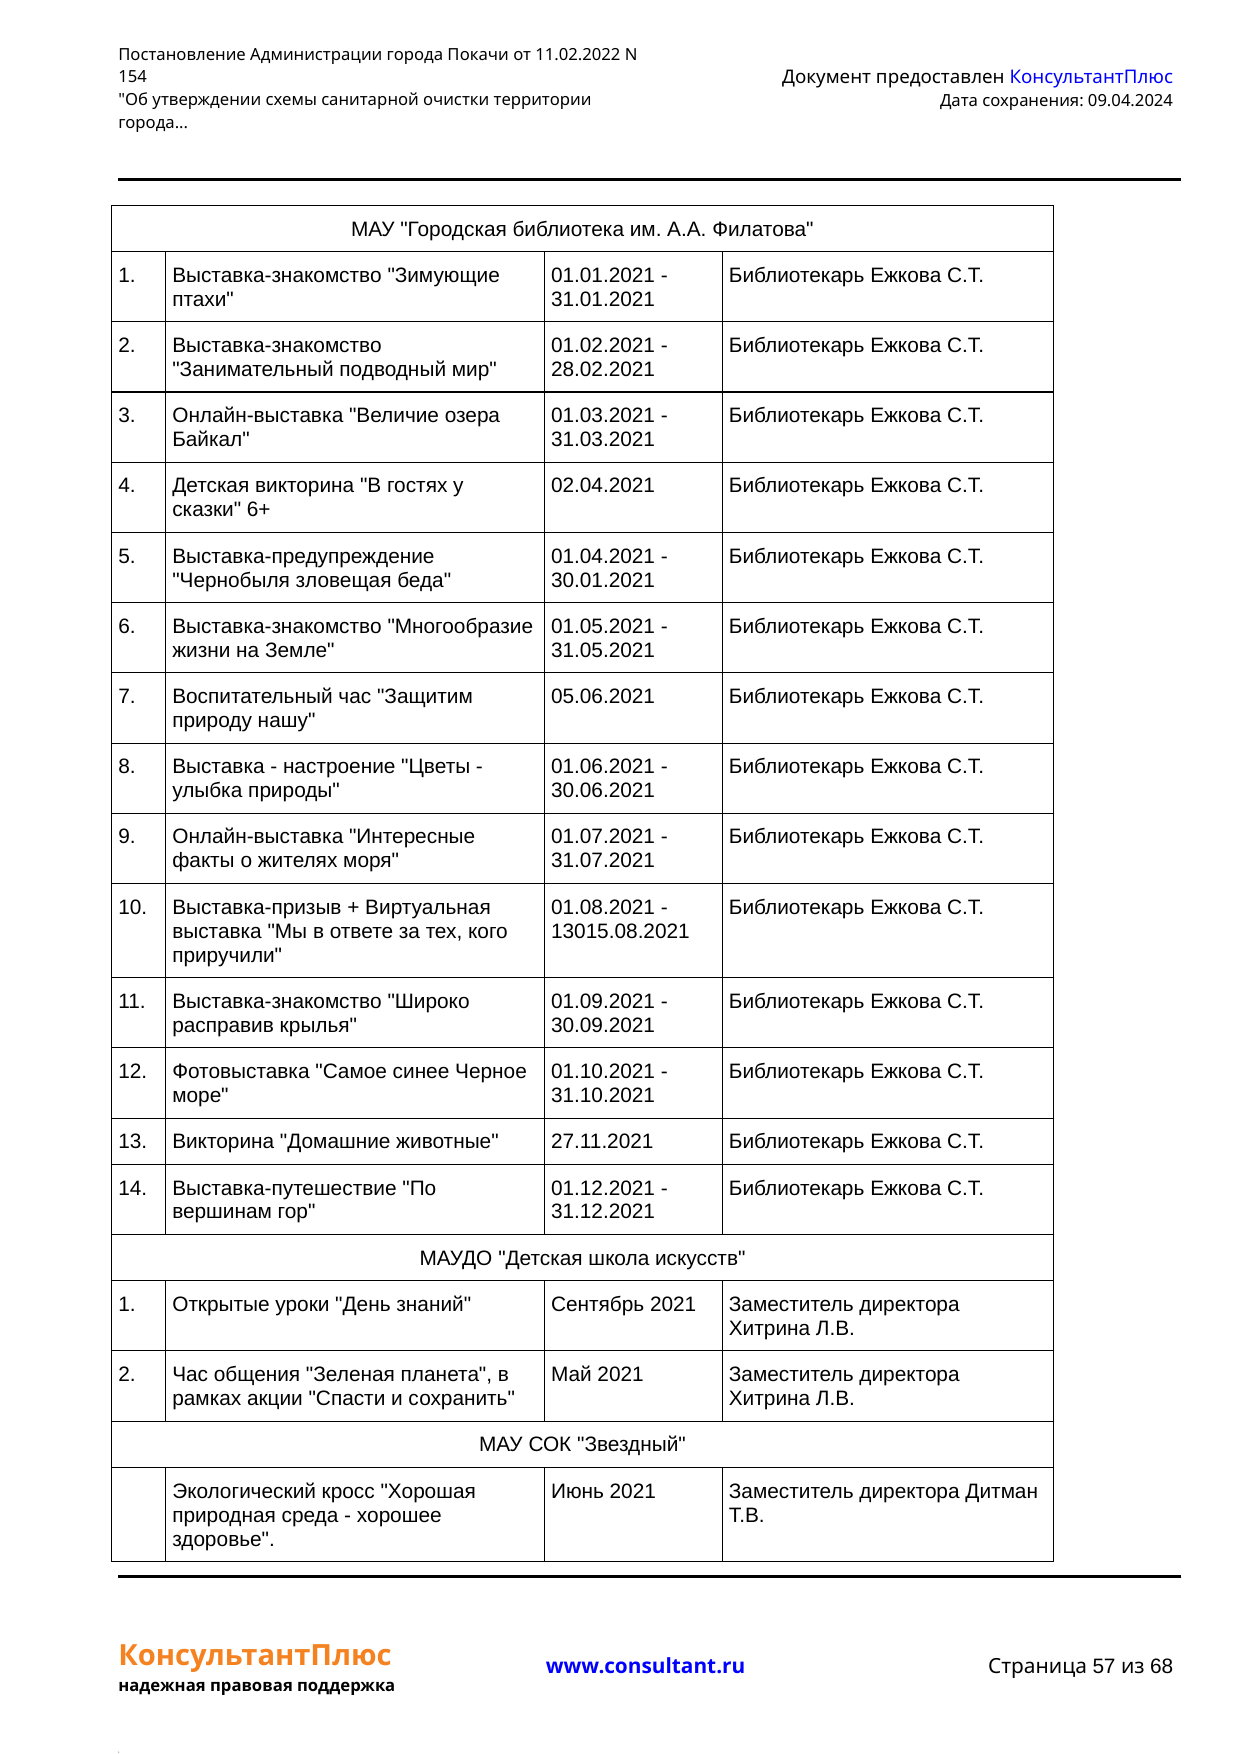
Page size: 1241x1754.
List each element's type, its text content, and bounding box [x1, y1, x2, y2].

table_cell Открытые уроки "День знаний" [166, 1281, 544, 1350]
table_cell Библиотекарь Ежкова С.Т. [723, 1048, 1053, 1117]
table_cell Выставка-знакомство "Широко расправив крылья" [166, 978, 544, 1047]
table_cell 01.04.2021 - 30.01.2021 [545, 533, 722, 602]
table_cell Онлайн-выставка "Интересные факты о жителях моря" [166, 814, 544, 883]
table_cell 2. [112, 322, 165, 391]
table_cell МАУДО "Детская школа искусств" [112, 1235, 1053, 1280]
table_cell 01.08.2021 - 13015.08.2021 [545, 884, 722, 977]
table_cell Библиотекарь Ежкова С.Т. [723, 814, 1053, 883]
table_cell Библиотекарь Ежкова С.Т. [723, 603, 1053, 672]
table_cell 01.06.2021 - 30.06.2021 [545, 744, 722, 813]
table_cell Экологический кросс "Хорошая природная среда - хорошее здоровье". [166, 1468, 544, 1561]
table_cell 5. [112, 533, 165, 602]
table_cell 27.11.2021 [545, 1119, 722, 1164]
table_cell 9. [112, 814, 165, 883]
table_cell 7. [112, 673, 165, 742]
table_cell Выставка - настроение "Цветы - улыбка природы" [166, 744, 544, 813]
table_cell Выставка-знакомство "Многообразие жизни на Земле" [166, 603, 544, 672]
table_cell 1. [112, 1281, 165, 1350]
table_cell Выставка-путешествие "По вершинам гор" [166, 1165, 544, 1234]
table_cell 13. [112, 1119, 165, 1164]
table_cell Библиотекарь Ежкова С.Т. [723, 252, 1053, 321]
table_cell Онлайн-выставка "Величие озера Байкал" [166, 393, 544, 462]
table_cell 8. [112, 744, 165, 813]
table_cell 10. [112, 884, 165, 977]
table_cell МАУ "Городская библиотека им. А.А. Филатова" [112, 206, 1053, 251]
table_cell 01.01.2021 - 31.01.2021 [545, 252, 722, 321]
table_cell Библиотекарь Ежкова С.Т. [723, 322, 1053, 391]
table_cell Фотовыставка "Самое синее Черное море" [166, 1048, 544, 1117]
table_cell Выставка-предупреждение "Чернобыля зловещая беда" [166, 533, 544, 602]
table_cell Детская викторина "В гостях у сказки" 6+ [166, 463, 544, 532]
table_cell Библиотекарь Ежкова С.Т. [723, 1165, 1053, 1234]
table_cell Воспитательный час "Защитим природу нашу" [166, 673, 544, 742]
table_cell 05.06.2021 [545, 673, 722, 742]
table_cell 1. [112, 252, 165, 321]
table_cell 3. [112, 393, 165, 462]
table_cell Библиотекарь Ежкова С.Т. [723, 978, 1053, 1047]
table_cell 4. [112, 463, 165, 532]
table_cell 01.09.2021 - 30.09.2021 [545, 978, 722, 1047]
table_cell 01.12.2021 - 31.12.2021 [545, 1165, 722, 1234]
table_cell Выставка-знакомство "Занимательный подводный мир" [166, 322, 544, 391]
table_cell Библиотекарь Ежкова С.Т. [723, 463, 1053, 532]
table_cell Сентябрь 2021 [545, 1281, 722, 1350]
table_cell 01.10.2021 - 31.10.2021 [545, 1048, 722, 1117]
table_cell Выставка-знакомство "Зимующие птахи" [166, 252, 544, 321]
table_cell Библиотекарь Ежкова С.Т. [723, 884, 1053, 977]
table_cell 02.04.2021 [545, 463, 722, 532]
table_cell 2. [112, 1351, 165, 1421]
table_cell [723, 1468, 1053, 1561]
table_cell Июнь 2021 [545, 1468, 722, 1561]
table_cell МАУ СОК "Звездный" [112, 1422, 1053, 1467]
table_cell 01.02.2021 - 28.02.2021 [545, 322, 722, 391]
table_cell Май 2021 [545, 1351, 722, 1421]
table_cell [112, 1468, 165, 1561]
table_cell Библиотекарь Ежкова С.Т. [723, 533, 1053, 602]
table_cell 01.07.2021 - 31.07.2021 [545, 814, 722, 883]
table_cell 01.05.2021 - 31.05.2021 [545, 603, 722, 672]
table_cell Заместитель директора Хитрина Л.В. [723, 1281, 1053, 1350]
table_cell 01.03.2021 - 31.03.2021 [545, 393, 722, 462]
table_cell 6. [112, 603, 165, 672]
table_cell Выставка-призыв + Виртуальная выставка "Мы в ответе за тех, кого приручили" [166, 884, 544, 977]
table_cell Заместитель директора Хитрина Л.В. [723, 1351, 1053, 1421]
table_cell Библиотекарь Ежкова С.Т. [723, 1119, 1053, 1164]
table_cell Библиотекарь Ежкова С.Т. [723, 744, 1053, 813]
table_cell 12. [112, 1048, 165, 1117]
table_cell Викторина "Домашние животные" [166, 1119, 544, 1164]
table_cell Библиотекарь Ежкова С.Т. [723, 673, 1053, 742]
table_cell Час общения "Зеленая планета", в рамках акции "Спасти и сохранить" [166, 1351, 544, 1421]
table_cell 14. [112, 1165, 165, 1234]
table_cell Библиотекарь Ежкова С.Т. [723, 393, 1053, 462]
table_cell 11. [112, 978, 165, 1047]
